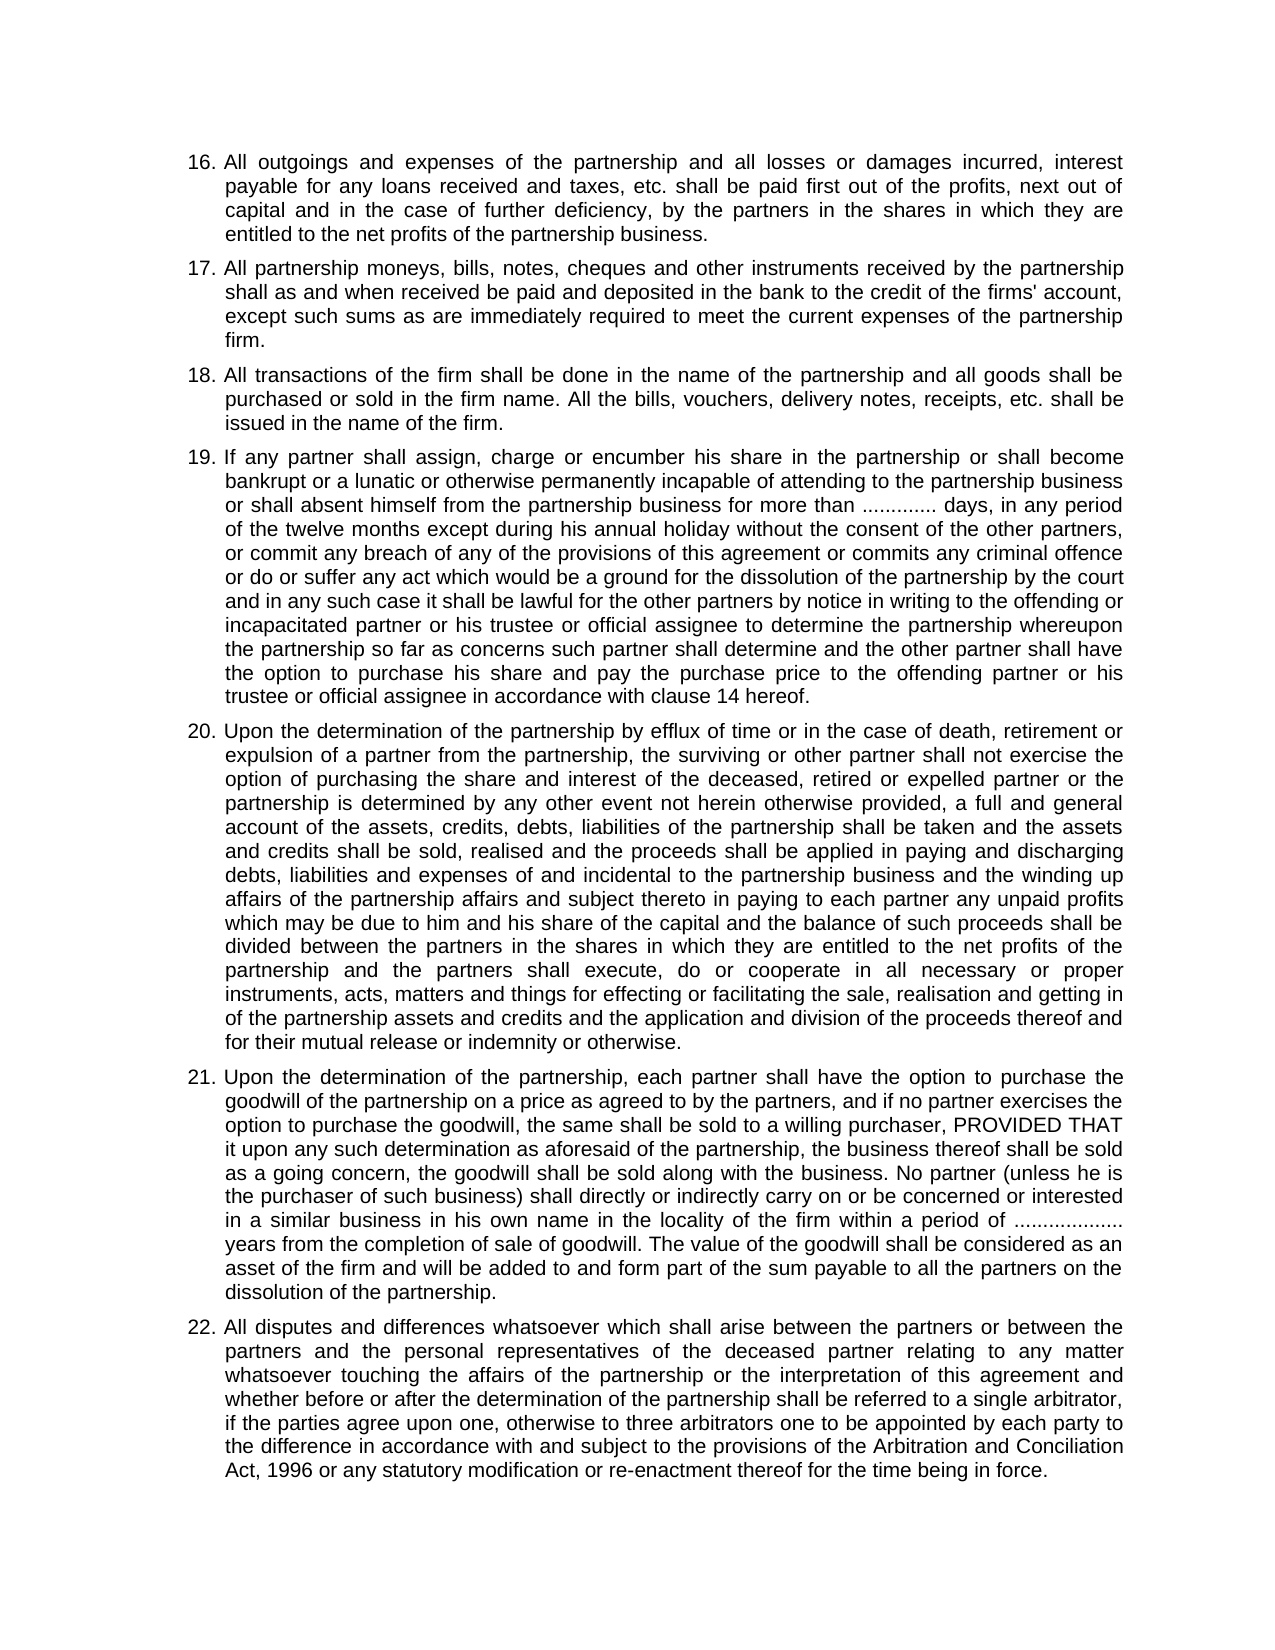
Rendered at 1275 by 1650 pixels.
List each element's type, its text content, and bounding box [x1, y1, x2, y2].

text 19. If any partner shall assign, charge or encumber his share in the partnership or shall become bankrupt or a lunatic or otherwise permanently incapable of attending to the partnership business or shall absent himself from the partnership business for more than ............. days, in any period of the twelve months except during his annual holiday without the consent of the other partners, or commit any breach of any of the provisions of this agreement or commits any criminal offence or do or suffer any act which would be a ground for the dissolution of the partnership by the court and in any such case it shall be lawful for the other partners by notice in writing to the offending or incapacitated partner or his trustee or official assignee to determine the partnership whereupon the partnership so far as concerns such partner shall determine and the other partner shall have the option to purchase his share and pay the purchase price to the offending partner or his trustee or official assignee in accordance with clause 14 hereof. [187, 445, 1125, 708]
text 20. Upon the determination of the partnership by efflux of time or in the case of death, retirement or expulsion of a partner from the partnership, the surviving or other partner shall not exercise the option of purchasing the share and interest of the deceased, retired or expelled partner or the partnership is determined by any other event not herein otherwise provided, a full and general account of the assets, credits, debts, liabilities of the partnership shall be taken and the assets and credits shall be sold, realised and the proceeds shall be applied in paying and discharging debts, liabilities and expenses of and incidental to the partnership business and the winding up affairs of the partnership affairs and subject thereto in paying to each partner any unpaid profits which may be due to him and his share of the capital and the balance of such proceeds shall be divided between the partners in the shares in which they are entitled to the net profits of the partnership and the partners shall execute, do or cooperate in all necessary or proper instruments, acts, matters and things for effecting or facilitating the sale, realisation and getting in of the partnership assets and credits and the application and division of the proceeds thereof and for their mutual release or indemnity or otherwise. [187, 719, 1125, 1054]
text 21. Upon the determination of the partnership, each partner shall have the option to purchase the goodwill of the partnership on a price as agreed to by the partners, and if no partner exercises the option to purchase the goodwill, the same shall be sold to a willing purchaser, PROVIDED THAT it upon any such determination as aforesaid of the partnership, the business thereof shall be sold as a going concern, the goodwill shall be sold along with the business. No partner (unless he is the purchaser of such business) shall directly or indirectly carry on or be concerned or interested in a similar business in his own name in the locality of the firm within a period of ................... years from the completion of sale of goodwill. The value of the goodwill shall be considered as an asset of the firm and will be added to and form part of the sum payable to all the partners on the dissolution of the partnership. [187, 1064, 1125, 1304]
text 16. All outgoings and expenses of the partnership and all losses or damages incurred, interest payable for any loans received and taxes, etc. shall be paid first out of the profits, next out of capital and in the case of further deficiency, by the partners in the shares in which they are entitled to the net profits of the partnership business. [187, 150, 1125, 246]
text 17. All partnership moneys, bills, notes, cheques and other instruments received by the partnership shall as and when received be paid and deposited in the bank to the credit of the firms' account, except such sums as are immediately required to meet the current expenses of the partnership firm. [187, 256, 1125, 352]
text 18. All transactions of the firm shall be done in the name of the partnership and all goods shall be purchased or sold in the firm name. All the bills, vouchers, delivery notes, receipts, etc. shall be issued in the name of the firm. [187, 362, 1125, 434]
text 22. All disputes and differences whatsoever which shall arise between the partners or between the partners and the personal representatives of the deceased partner relating to any matter whatsoever touching the affairs of the partnership or the interpretation of this agreement and whether before or after the determination of the partnership shall be referred to a single arbitrator, if the parties agree upon one, otherwise to three arbitrators one to be appointed by each party to the difference in accordance with and subject to the provisions of the Arbitration and Conciliation Act, 1996 or any statutory modification or re-enactment thereof for the time being in force. [187, 1314, 1125, 1482]
